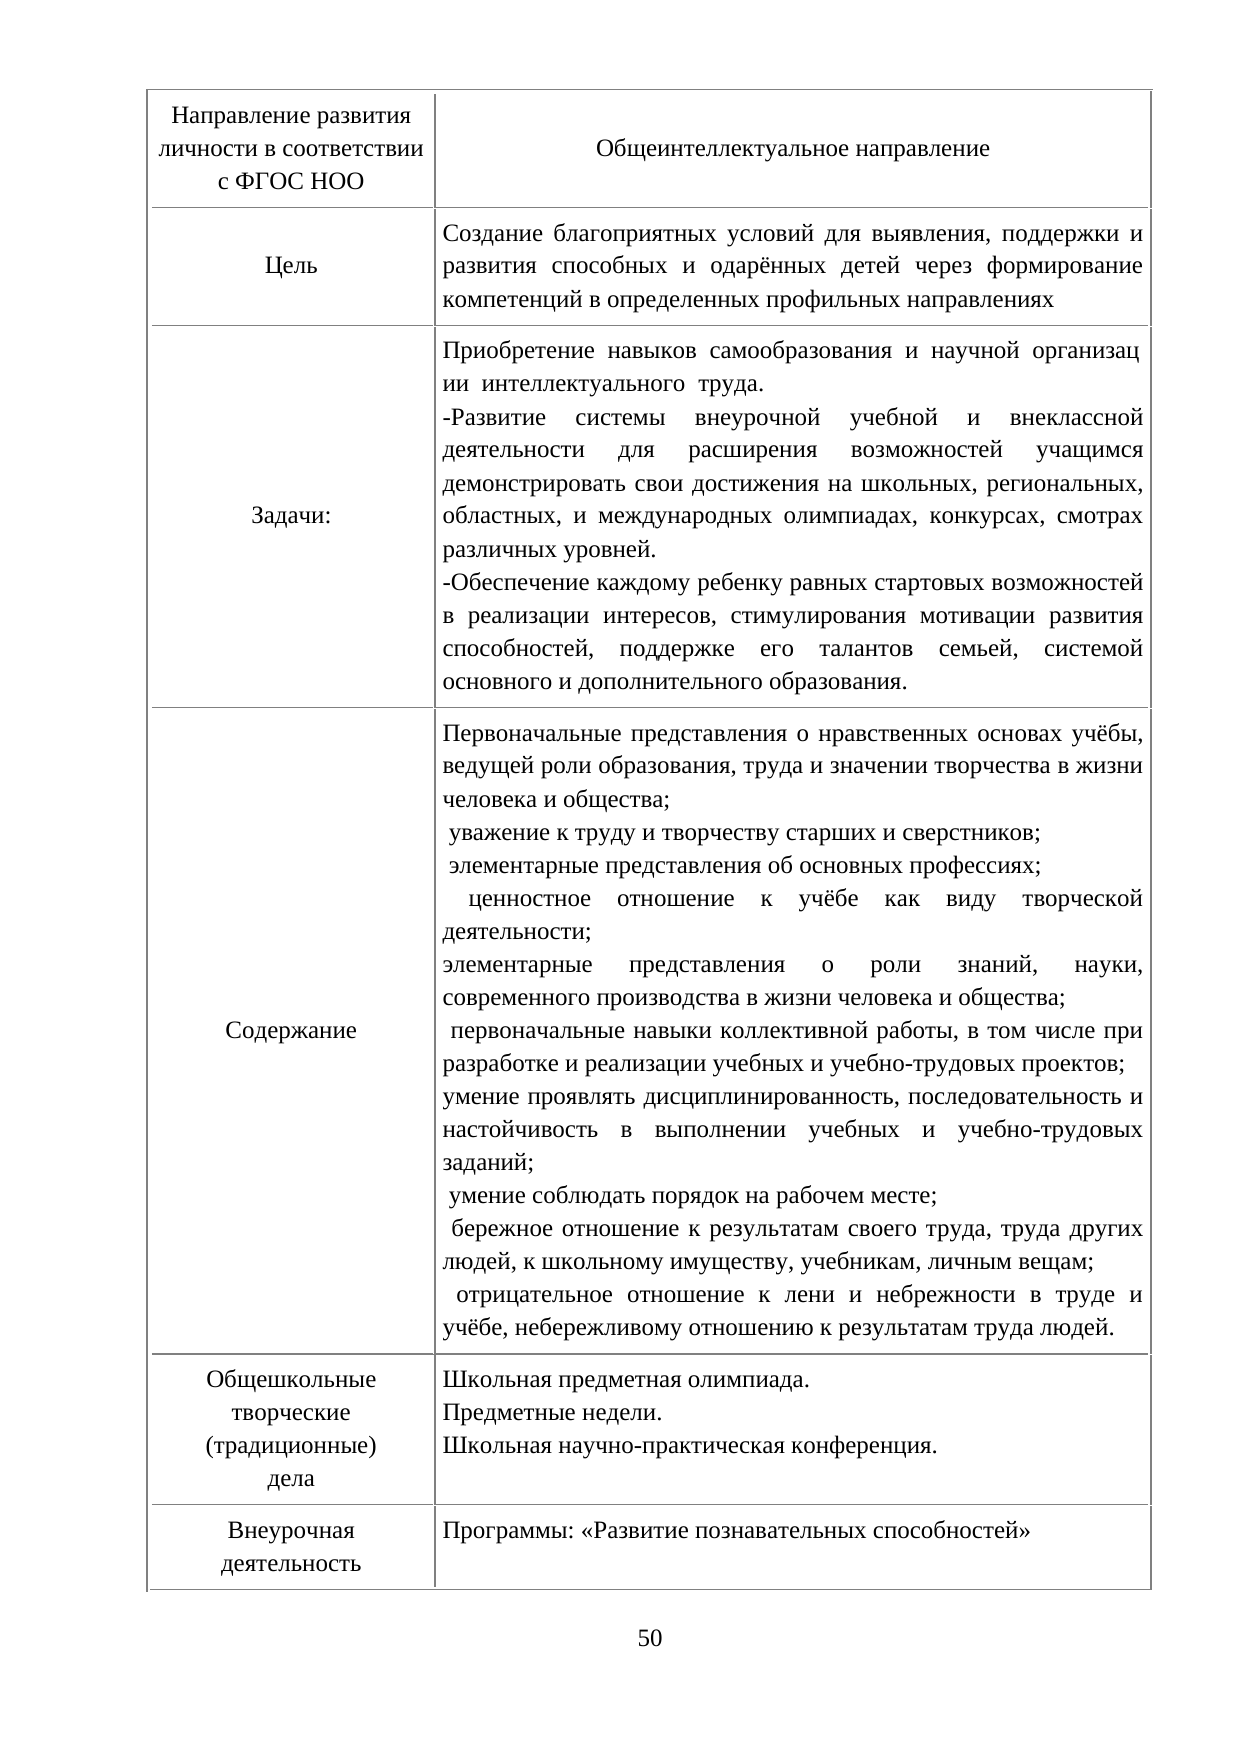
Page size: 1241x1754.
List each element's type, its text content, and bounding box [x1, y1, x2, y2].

table_cell Школьная предметная олимпиада. Предметные недели. Школьная научно-практическая конференция. [436, 1353, 1152, 1504]
table_cell Цель [148, 207, 434, 324]
table_cell Общешкольные творческие (традиционные) дела [148, 1353, 433, 1504]
table_cell Общеинтеллектуальное направление [434, 92, 1150, 207]
table_cell Первоначальные представления о нравственных основах учёбы, ведущей роли образования, труда и значении творчества в жизни человека и общества; уважение к труду и творчеству старших и сверстников; элементарные представления об основных профессиях; ценностное отношение к учёбе как виду творческой деятельности; элементарные представления о роли знаний, науки, современного производства в жизни человека и общества; первоначальные навыки коллективной работы, в том числе при разработке и реализации учебных и учебно-трудовых проектов; умение проявлять дисциплинированность, последовательность и настойчивость в выполнении учебных и учебно-трудовых заданий; умение соблюдать порядок на рабочем месте; бережное отношение к результатам своего труда, труда других людей, к школьному имуществу, учебникам, личным вещам; отрицательное отношение к лени и небрежности в труде и учёбе, небережливому отношению к результатам труда людей. [434, 707, 1152, 1353]
table_cell Создание благоприятных условий для выявления, поддержки и развития способных и одарённых детей через формирование компетенций в определенных профильных направлениях [434, 207, 1152, 324]
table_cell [148, 1504, 434, 1589]
table_cell Содержание [148, 707, 434, 1353]
table_cell Задачи: [150, 325, 433, 707]
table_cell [434, 1504, 1152, 1589]
table_cell Приобретение навыков самообразования и научной организации интеллектуального труда. -Развитие системы внеурочной учебной и внеклассной деятельности для расширения возможностей учащимся демонстрировать свои достижения на школьных, региональных, областных, и международных олимпиадах, конкурсах, смотрах различных уровней. -Обеспечение каждому ребенку равных стартовых возможностей в реализации интересов, стимулирования мотивации развития способностей, поддержке его талантов семьей, системой основного и дополнительного образования. [436, 325, 1151, 707]
table_cell Направление развития личности в соответствии с ФГОС НОО [150, 92, 434, 207]
